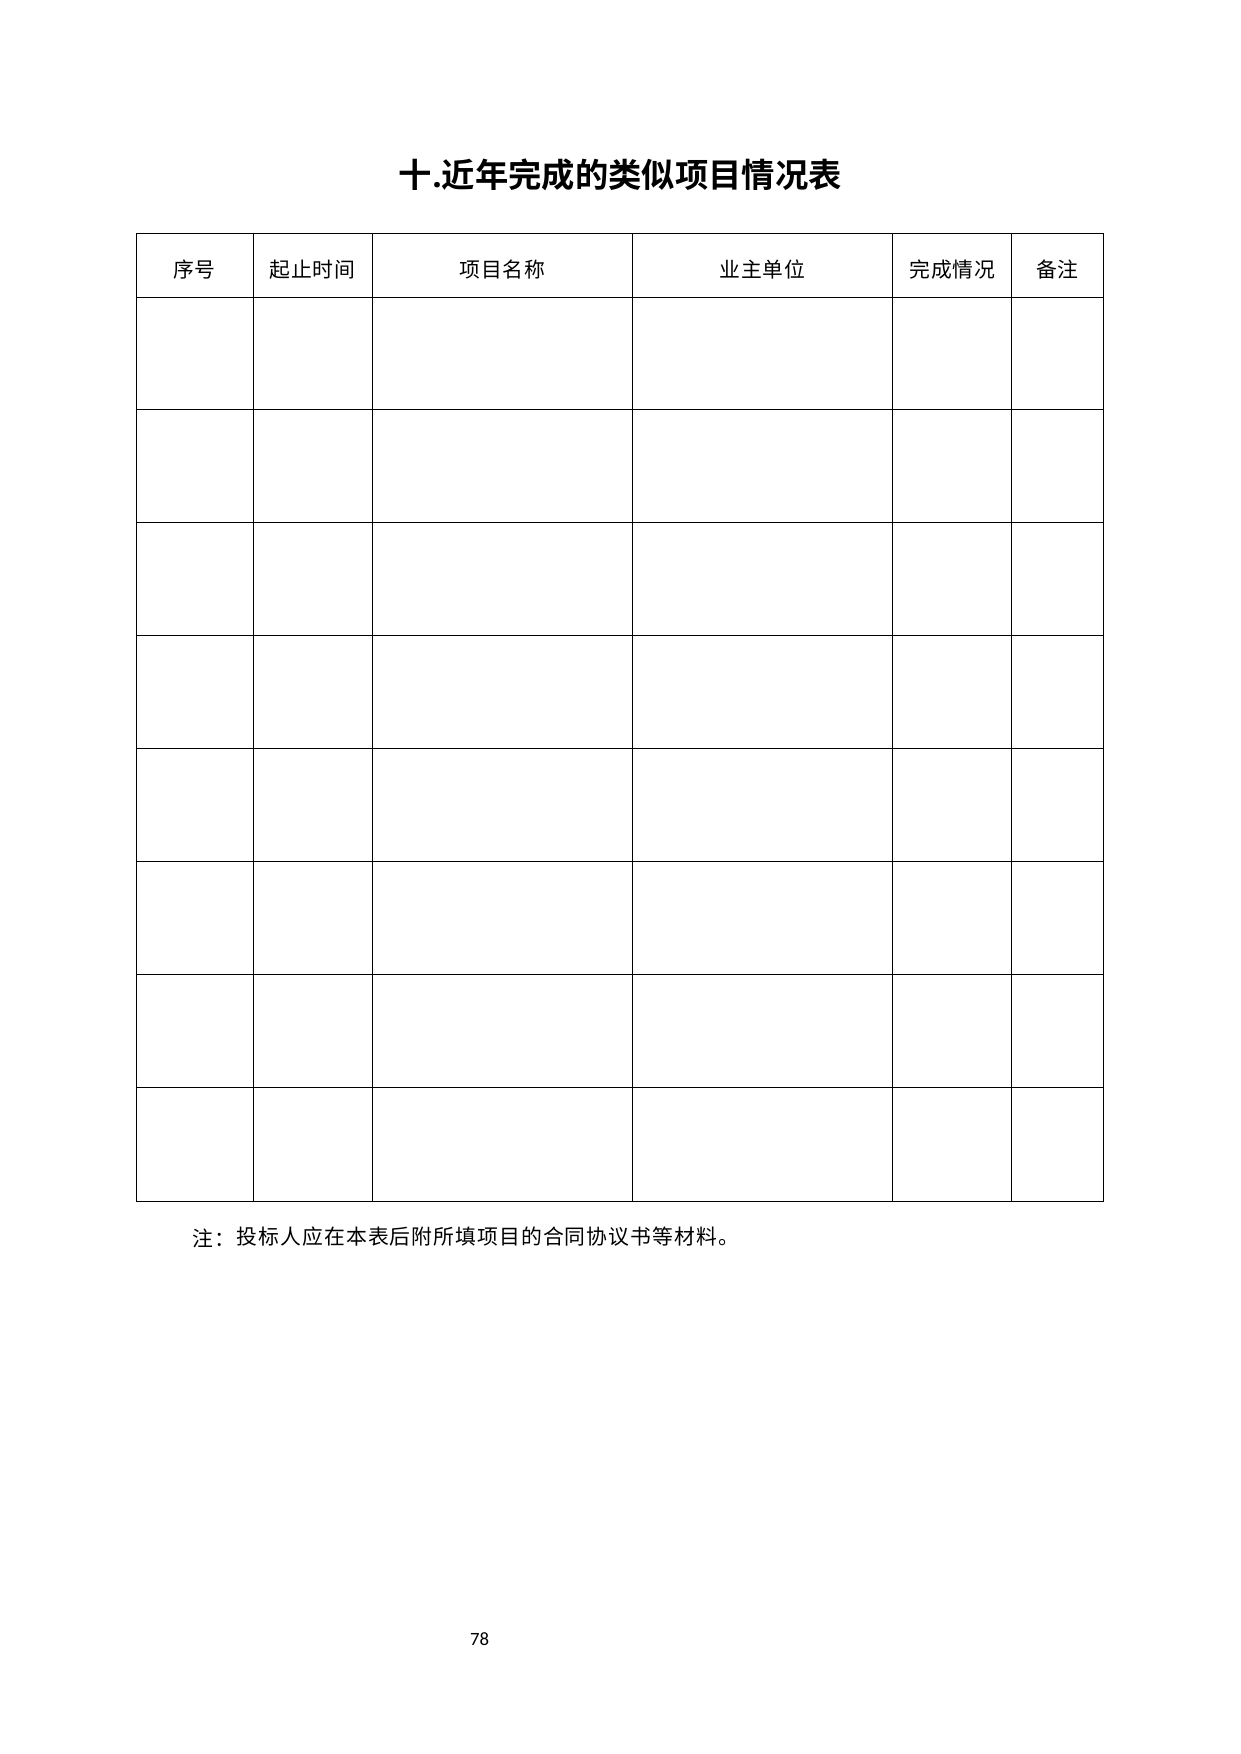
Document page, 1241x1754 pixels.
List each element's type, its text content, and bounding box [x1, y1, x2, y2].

table_cell [893, 1088, 1011, 1201]
table_cell [893, 862, 1011, 974]
table_cell [633, 523, 892, 635]
table_cell [373, 749, 632, 861]
table_cell [254, 523, 372, 635]
table_cell [1012, 862, 1103, 974]
table_cell [137, 975, 253, 1087]
table_cell [1012, 975, 1103, 1087]
table_cell [1012, 298, 1103, 409]
table_cell [1012, 1088, 1103, 1201]
table_cell [633, 410, 892, 522]
table_cell [633, 749, 892, 861]
table_cell [373, 636, 632, 748]
text 注：投标人应在本表后附所填项目的合同协议书等材料。 [136, 1223, 1104, 1252]
table_header 完成情况 [893, 234, 1011, 296]
table_cell [893, 298, 1011, 409]
table_cell [633, 862, 892, 974]
table_cell [254, 862, 372, 974]
table_cell [893, 636, 1011, 748]
table_cell [373, 523, 632, 635]
table_cell [373, 298, 632, 409]
table_cell [137, 523, 253, 635]
table_cell [893, 410, 1011, 522]
table_header 业主单位 [633, 234, 892, 296]
table_cell [1012, 410, 1103, 522]
table_cell [893, 975, 1011, 1087]
table_cell [254, 410, 372, 522]
table_cell [137, 636, 253, 748]
table_header 备注 [1012, 234, 1103, 296]
table_header 项目名称 [373, 234, 632, 296]
table_header 起止时间 [254, 234, 372, 296]
table_cell [254, 636, 372, 748]
table_cell [373, 1088, 632, 1201]
table_cell [254, 975, 372, 1087]
table_cell [633, 975, 892, 1087]
table_cell [137, 1088, 253, 1201]
table_cell [633, 636, 892, 748]
table_cell [254, 1088, 372, 1201]
table_cell [893, 749, 1011, 861]
table_cell [373, 975, 632, 1087]
table_cell [1012, 636, 1103, 748]
table_cell [373, 410, 632, 522]
text 十.近年完成的类似项目情况表 [136, 149, 1104, 197]
table_cell [254, 298, 372, 409]
table_cell [137, 749, 253, 861]
table_cell [1012, 523, 1103, 635]
table_cell [137, 298, 253, 409]
table_header 序号 [137, 234, 253, 296]
table_cell [633, 298, 892, 409]
table_cell [1012, 749, 1103, 861]
table_cell [254, 749, 372, 861]
table_cell [373, 862, 632, 974]
table_cell [893, 523, 1011, 635]
table_cell [633, 1088, 892, 1201]
table_cell [137, 410, 253, 522]
table_cell [137, 862, 253, 974]
